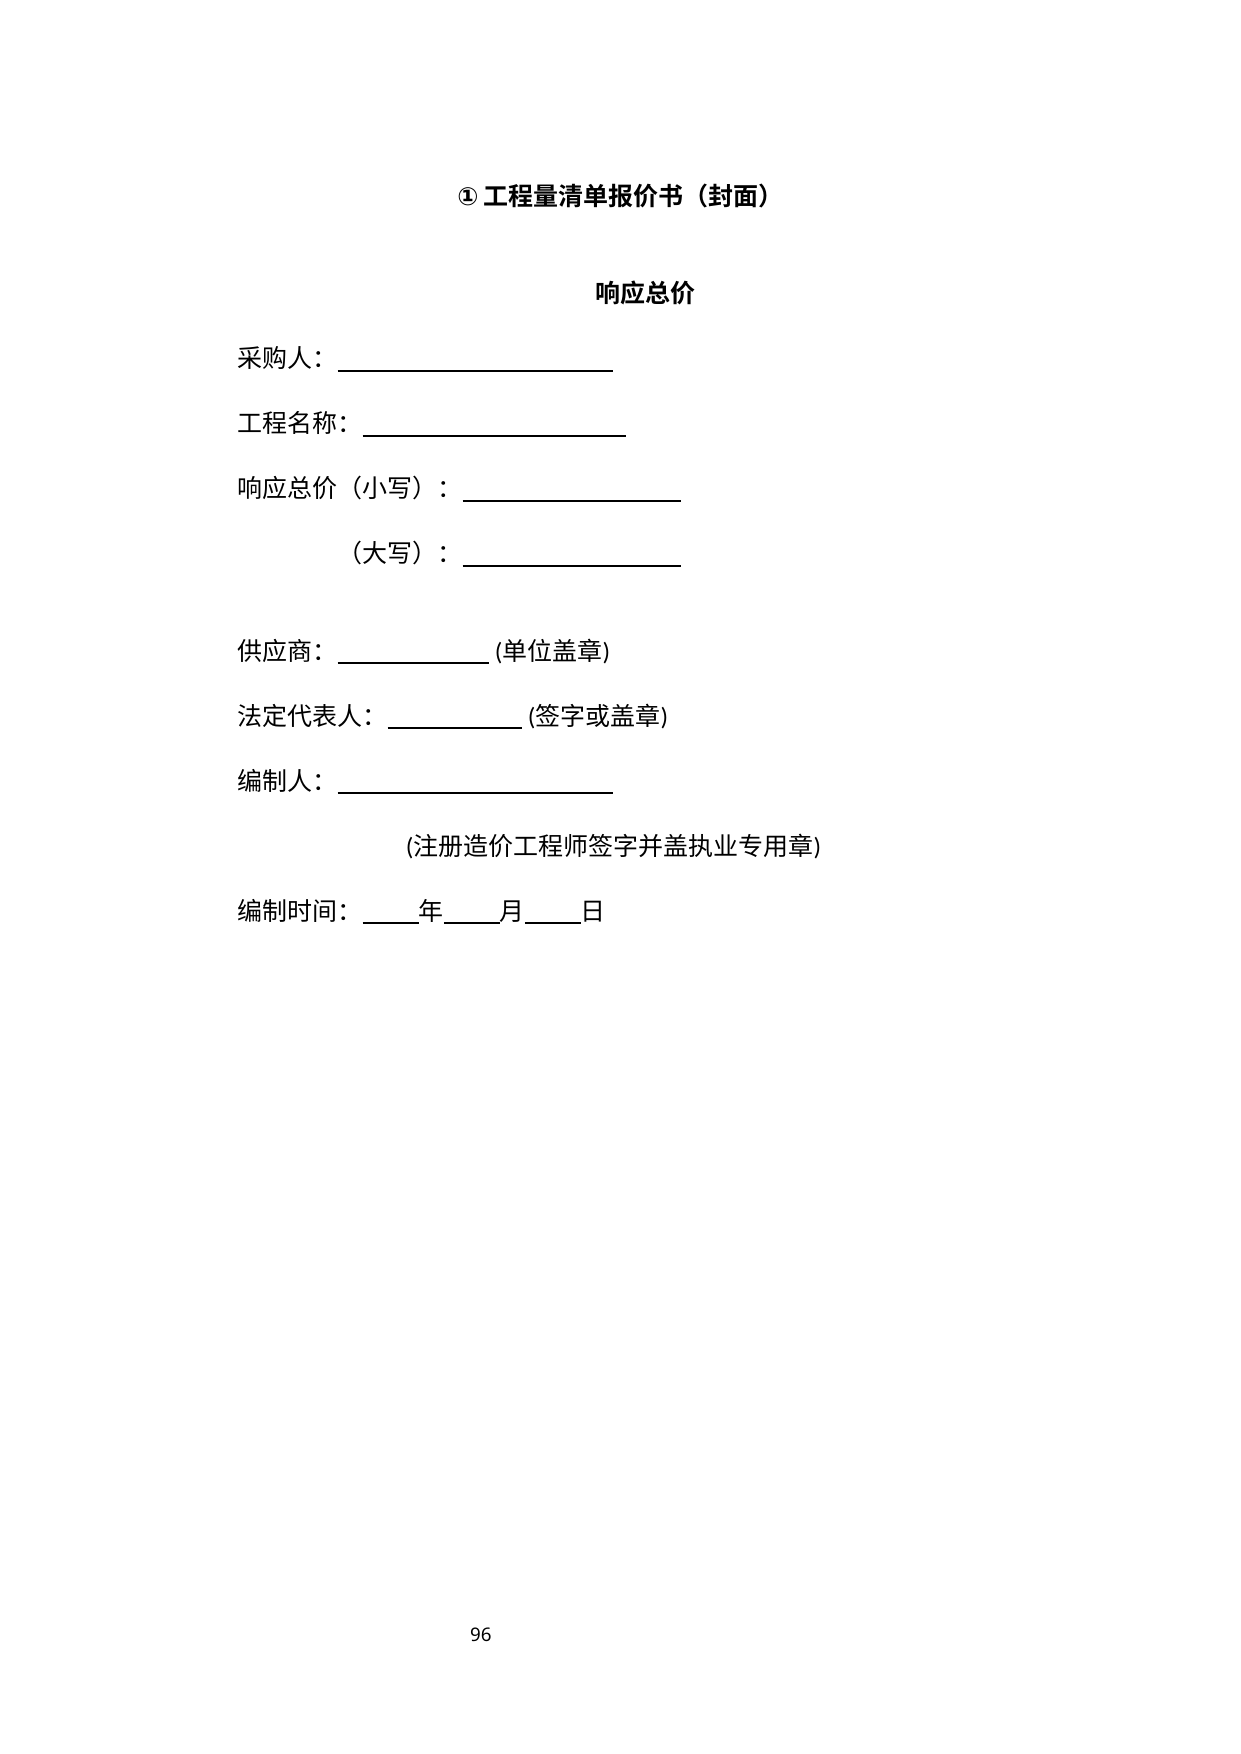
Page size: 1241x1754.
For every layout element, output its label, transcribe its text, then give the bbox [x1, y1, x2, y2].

text (注册造价工程师签字并盖执业专用章) [187, 812, 1053, 877]
text 编制人： [187, 747, 1053, 812]
text 工程名称： [187, 389, 1053, 454]
text 法定代表人： (签字或盖章) [187, 682, 1053, 747]
text 响应总价 [187, 259, 1053, 324]
text ①工程量清单报价书（封面） [187, 162, 1053, 227]
text 响应总价（小写）： [187, 454, 1053, 519]
text 编制时间： 年 月 日 [187, 877, 1053, 942]
text 采购人： [187, 324, 1053, 389]
text （大写）： [187, 519, 1053, 584]
text 供应商： (单位盖章) [187, 617, 1053, 682]
